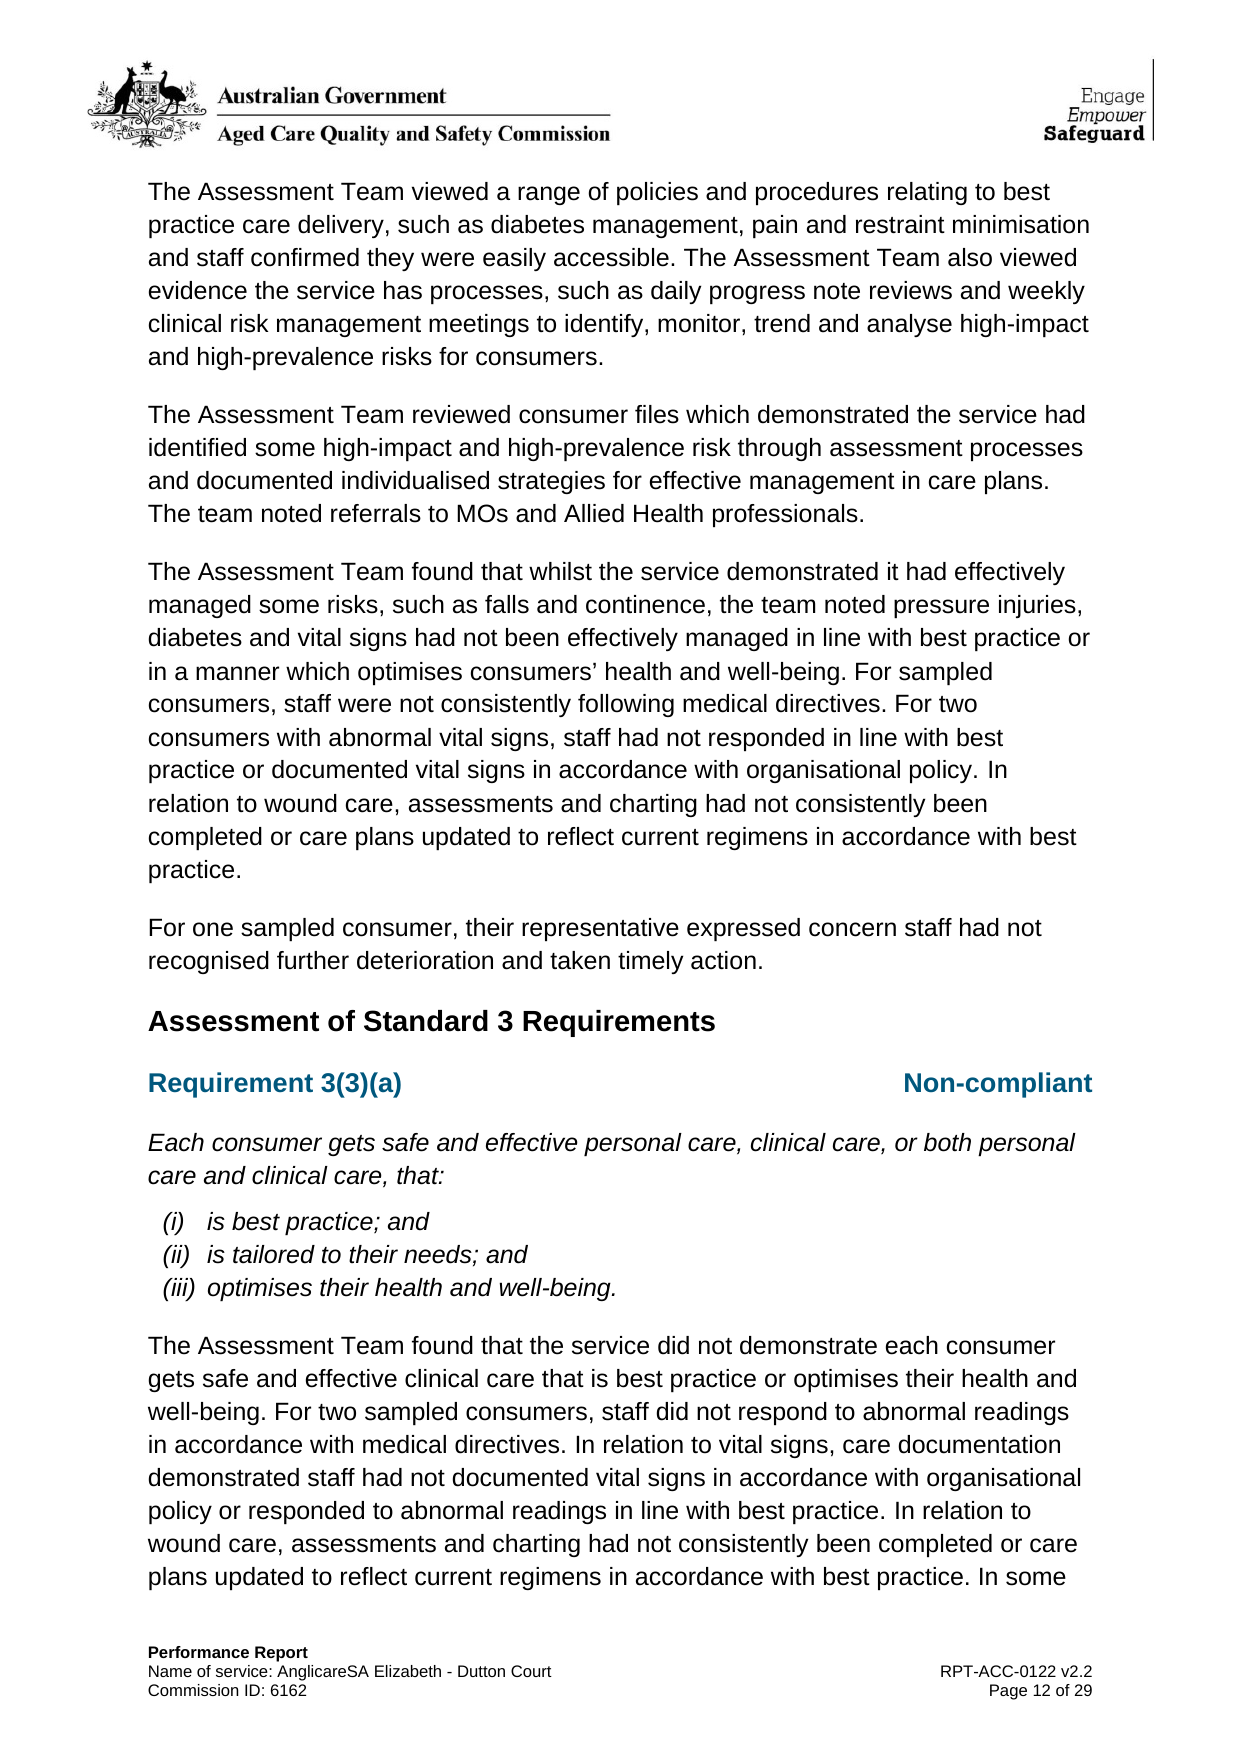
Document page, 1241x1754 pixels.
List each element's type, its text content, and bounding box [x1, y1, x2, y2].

subtitle Requirement 3(3)(a) Non-compliant [148, 1067, 1092, 1098]
picture [1, 0, 1241, 169]
list optimises their health and well-being. [162, 1273, 1092, 1301]
text The Assessment Team viewed a range of policies and procedures relating to best practice care delivery, such as diabetes management, pain and restraint minimisation and staff confirmed they were easily accessible. The Assessment Team also viewed evidence the service has processes, such as daily progress note reviews and weekly clinical risk management meetings to identify, monitor, trend and analyse high-impact and high-prevalence risks for consumers. [148, 177, 1092, 371]
text The Assessment Team found that whilst the service demonstrated it had effectively managed some risks, such as falls and continence, the team noted pressure injuries, diabetes and vital signs had not been effectively managed in line with best practice or in a manner which optimises consumers’ health and well-being. For sampled consumers, staff were not consistently following medical directives. For two consumers with abnormal vital signs, staff had not responded in line with best practice or documented vital signs in accordance with organisational policy. In relation to wound care, assessments and charting had not consistently been completed or care plans updated to reflect current regimens in accordance with best practice. [148, 557, 1092, 883]
subtitle Assessment of Standard 3 Requirements [148, 1004, 1092, 1037]
text The Assessment Team reviewed consumer files which demonstrated the service had identified some high-impact and high-prevalence risk through assessment processes and documented individualised strategies for effective management in care plans. The team noted referrals to MOs and Allied Health professionals. [148, 400, 1092, 528]
list is best practice; and [162, 1207, 1092, 1235]
text Each consumer gets safe and effective personal care, clinical care, or both personal care and clinical care, that: [148, 1128, 1092, 1190]
list is tailored to their needs; and [162, 1240, 1092, 1268]
text For one sampled consumer, their representative expressed concern staff had not recognised further deterioration and taken timely action. [148, 913, 1092, 974]
